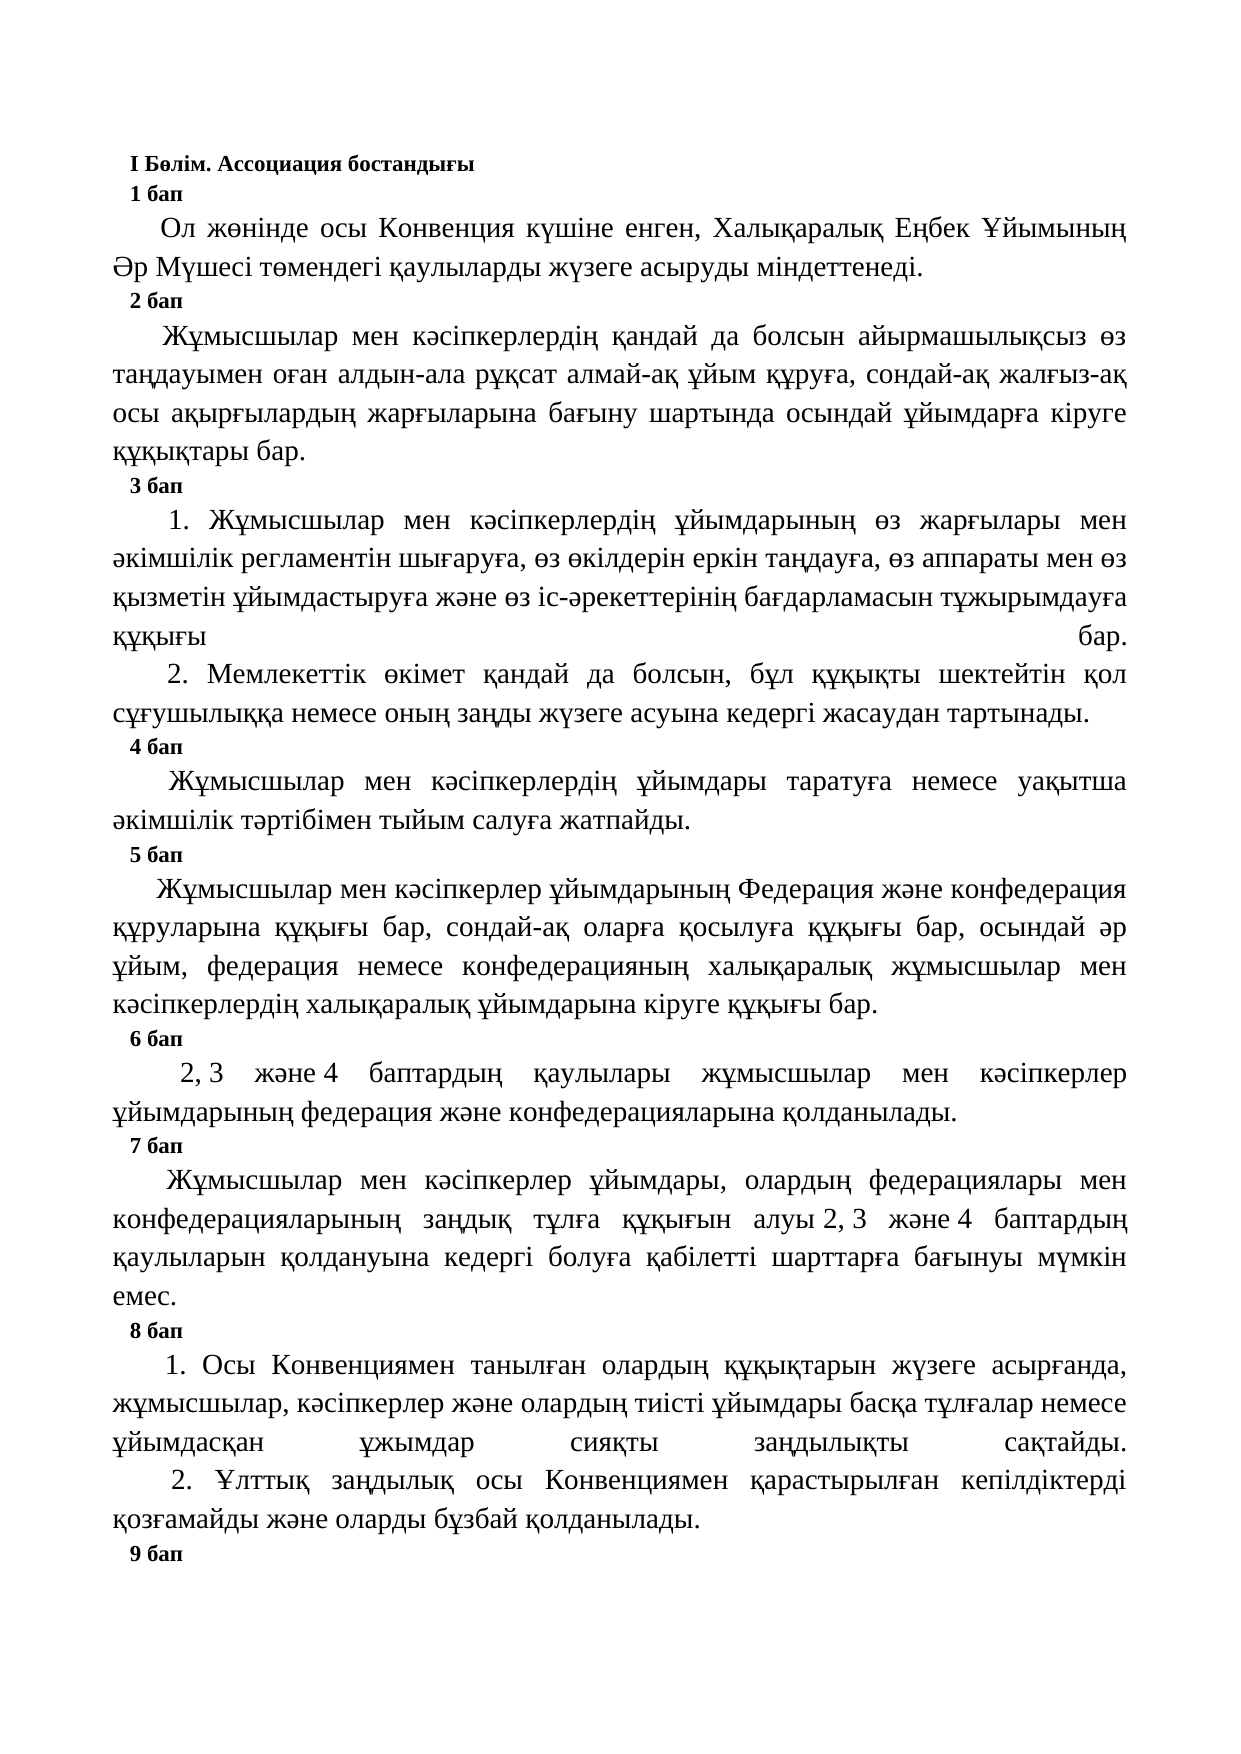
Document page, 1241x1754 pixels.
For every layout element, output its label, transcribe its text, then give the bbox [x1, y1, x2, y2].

text 1 бап [112, 180, 1128, 207]
text Жұмысшылар мен кәсіпкерлер ұйымдарының Федерация және конфедерация құруларына құқығы бар, сондай-ақ оларға қосылуға құқығы бар, осындай әр ұйым, федерация немесе конфедерацияның халықаралық жұмысшылар мен кәсіпкерлердің халықаралық ұйымдарына кіруге құқығы бар. [112, 871, 1128, 1020]
text 2 бап [112, 287, 1128, 314]
text 1. Жұмысшылар мен кәсіпкерлердің ұйымдарының өз жарғылары мен әкімшілік регламентін шығаруға, өз өкілдерін еркін таңдауға, өз аппараты мен өз қызметін ұйымдастыруға және өз іс-әрекеттерінің бағдарламасын тұжырымдауға құқығы бар. 2. Мемлекеттік өкімет қандай да болсын, бұл құқықты шектейтін қол сұғушылыққа немесе оның заңды жүзеге асуына кедергі жасаудан тартынады. [112, 502, 1128, 728]
text 8 бап [112, 1317, 1128, 1343]
text Жұмысшылар мен кәсіпкерлер ұйымдары, олардың федерациялары мен конфедерацияларының заңдық тұлға құқығын алуы 2, 3 және 4 баптардың қаулыларын қолдануына кедергі болуға қабілетті шарттарға бағынуы мүмкін емес. [112, 1162, 1128, 1312]
text Жұмысшылар мен кәсіпкерлердің қандай да болсын айырмашылықсыз өз таңдауымен оған алдын-ала рұқсат алмай-ақ ұйым құруға, сондай-ақ жалғыз-ақ осы ақырғылардың жарғыларына бағыну шартында осындай ұйымдарға кіруге құқықтары бар. [112, 318, 1128, 467]
text 7 бап [112, 1132, 1128, 1159]
text 1. Осы Конвенциямен танылған олардың құқықтарын жүзеге асырғанда, жұмысшылар, кәсіпкерлер және олардың тиісті ұйымдары басқа тұлғалар немесе ұйымдасқан ұжымдар сияқты заңдылықты сақтайды. 2. Ұлттық заңдылық осы Конвенциямен қарастырылған кепілдіктерді қозғамайды және оларды бұзбай қолданылады. [112, 1347, 1128, 1534]
text I Бөлім. Ассоциация бостандығы [112, 150, 1128, 176]
text Жұмысшылар мен кәсіпкерлердің ұйымдары таратуға немесе уақытша әкімшілік тәртібімен тыйым салуға жатпайды. [112, 763, 1128, 836]
text 3 бап [112, 472, 1128, 498]
text 4 бап [112, 733, 1128, 760]
text Ол жөнінде осы Конвенция күшіне енген, Халықаралық Еңбек Ұйымының Әр Мүшесі төмендегі қаулыларды жүзеге асыруды міндеттенеді. [112, 210, 1128, 282]
text 2, 3 және 4 баптардың қаулылары жұмысшылар мен кәсіпкерлер ұйымдарының федерация және конфедерацияларына қолданылады. [112, 1055, 1128, 1127]
text 6 бап [112, 1025, 1128, 1051]
text 9 бап [112, 1539, 1128, 1566]
text 5 бап [112, 841, 1128, 867]
